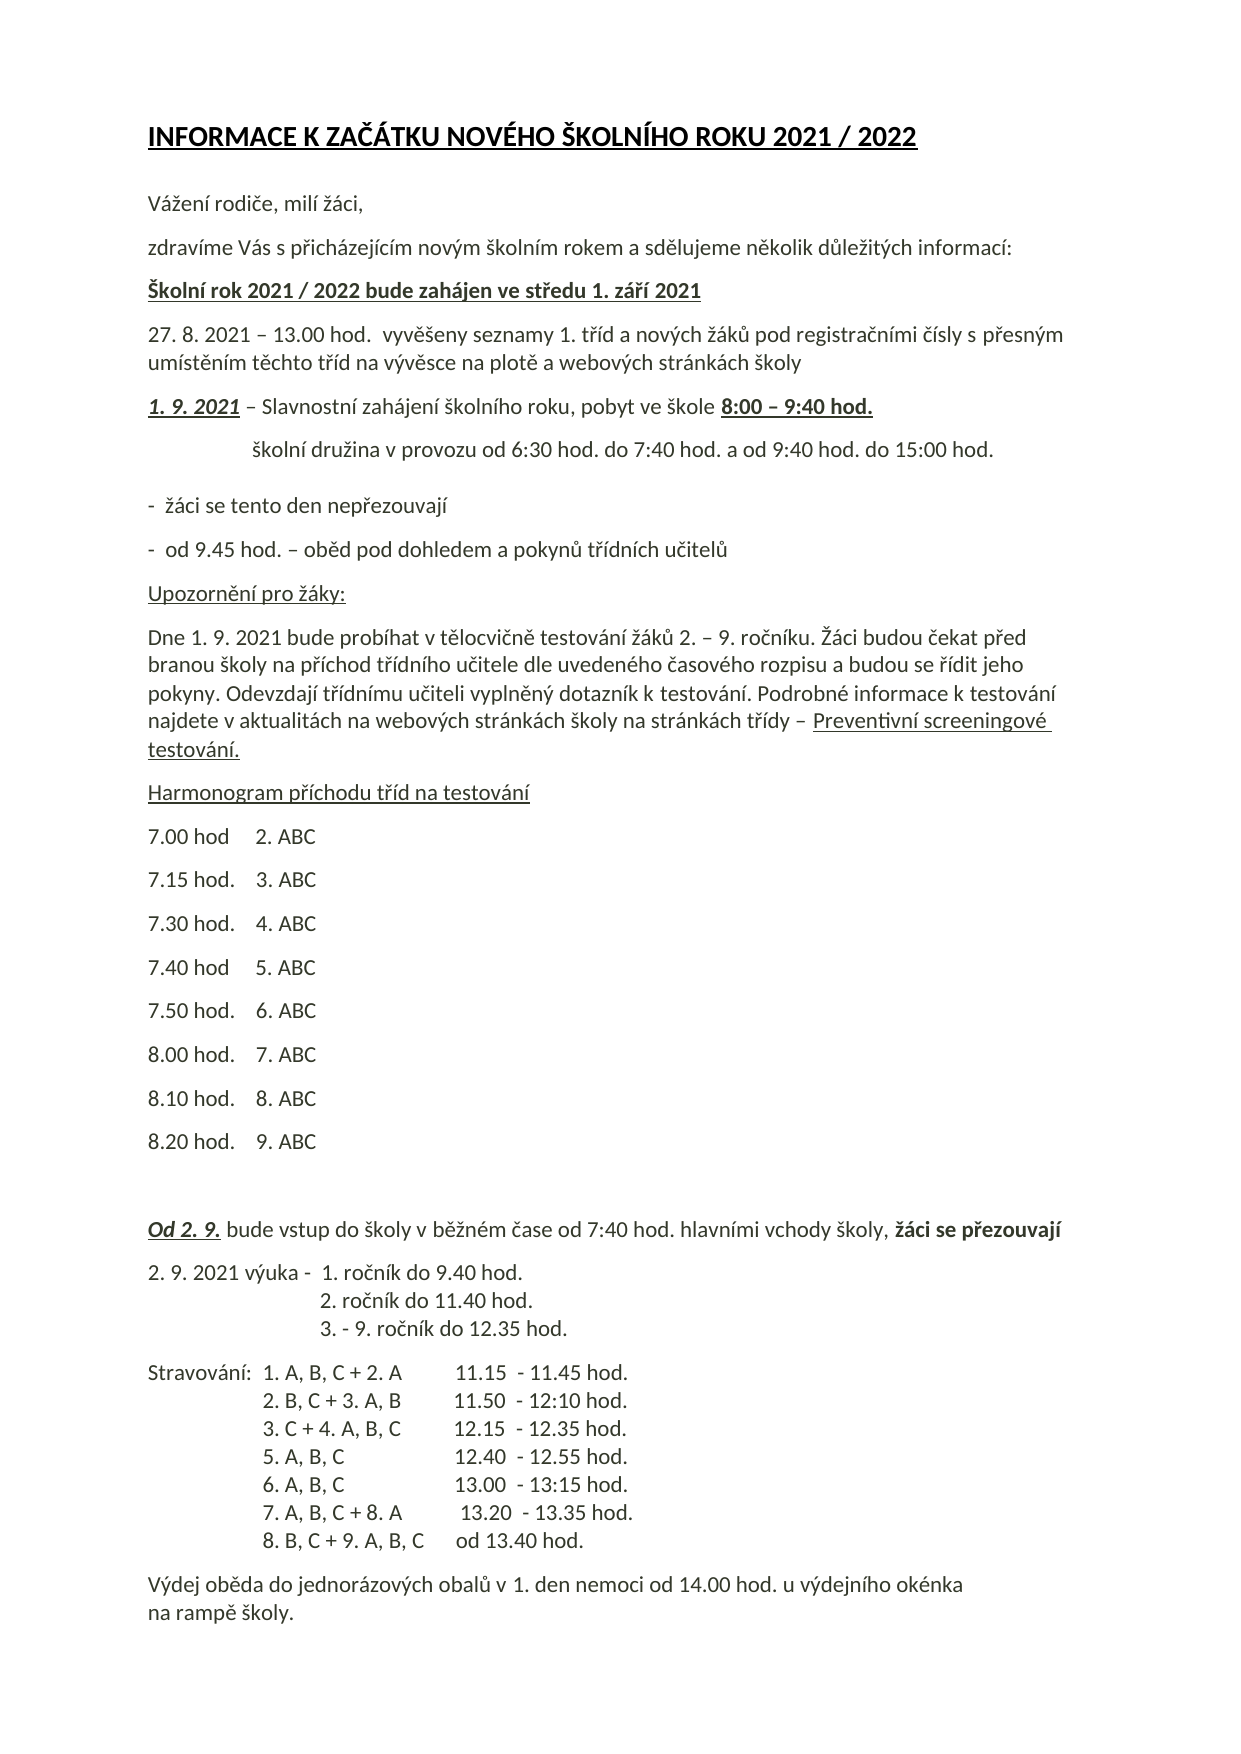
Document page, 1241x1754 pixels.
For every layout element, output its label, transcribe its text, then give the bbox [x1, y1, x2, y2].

text Od 2. 9. bude vstup do školy v běžném čase od 7:40 hod. hlavními vchody školy, žáci se přezouvají [148, 1215, 1092, 1243]
text 7.50 hod. 6. ABC [148, 997, 1092, 1024]
text 7.15 hod. 3. ABC [148, 866, 1092, 894]
text Stravování: 1. A, B, C + 2. A 11.15 - 11.45 hod. 2. B, C + 3. A, B 11.50 - 12:10 hod. 3. C + 4. A, B, C 12.15 - 12.35 hod. 5. A, B, C 12.40 - 12.55 hod. 6. A, B, C 13.00 - 13:15 hod. 7. A, B, C + 8. A 13.20 - 13.35 hod. 8. B, C + 9. A, B, C od 13.40 hod. [148, 1358, 1092, 1554]
text školní družina v provozu od 6:30 hod. do 7:40 hod. a od 9:40 hod. do 15:00 hod. - žáci se tento den nepřezouvají [148, 436, 1092, 520]
text Upozornění pro žáky: [148, 579, 1092, 607]
text Školní rok 2021 / 2022 bude zahájen ve středu 1. září 2021 [148, 277, 1092, 305]
text - od 9.45 hod. – oběd pod dohledem a pokynů třídních učitelů [148, 535, 1092, 563]
text Vážení rodiče, milí žáci, [148, 189, 1092, 217]
text 8.10 hod. 8. ABC [148, 1084, 1092, 1112]
text 8.00 hod. 7. ABC [148, 1040, 1092, 1068]
text Dne 1. 9. 2021 bude probíhat v tělocvičně testování žáků 2. – 9. ročníku. Žáci budou čekat před branou školy na příchod třídního učitele dle uvedeného časového rozpisu a budou se řídit jeho pokyny. Odevzdají třídnímu učiteli vyplněný dotazník k testování. Podrobné informace k testování najdete v aktualitách na webových stránkách školy na stránkách třídy – Preventivní screeningové testování. [148, 623, 1092, 763]
text 7.40 hod 5. ABC [148, 953, 1092, 981]
text 27. 8. 2021 – 13.00 hod. vyvěšeny seznamy 1. tříd a nových žáků pod registračními čísly s přesným umístěním těchto tříd na vývěsce na plotě a webových stránkách školy [148, 320, 1092, 376]
text 8.20 hod. 9. ABC [148, 1127, 1092, 1156]
text 7.30 hod. 4. ABC [148, 909, 1092, 937]
text 1. 9. 2021 – Slavnostní zahájení školního roku, pobyt ve škole 8:00 – 9:40 hod. [148, 392, 1092, 420]
text 2. 9. 2021 výuka - 1. ročník do 9.40 hod. 2. ročník do 11.40 hod. 3. - 9. ročník do 12.35 hod. [148, 1258, 1092, 1342]
text INFORMACE K ZAČÁTKU NOVÉHO ŠKOLNÍHO ROKU 2021 / 2022 [148, 118, 1092, 154]
text zdravíme Vás s přicházejícím novým školním rokem a sdělujeme několik důležitých informací: [148, 233, 1092, 261]
text Harmonogram příchodu tříd na testování [148, 778, 1092, 806]
text 7.00 hod 2. ABC [148, 822, 1092, 850]
text Výdej oběda do jednorázových obalů v 1. den nemoci od 14.00 hod. u výdejního okénka na rampě školy. [148, 1570, 1092, 1626]
